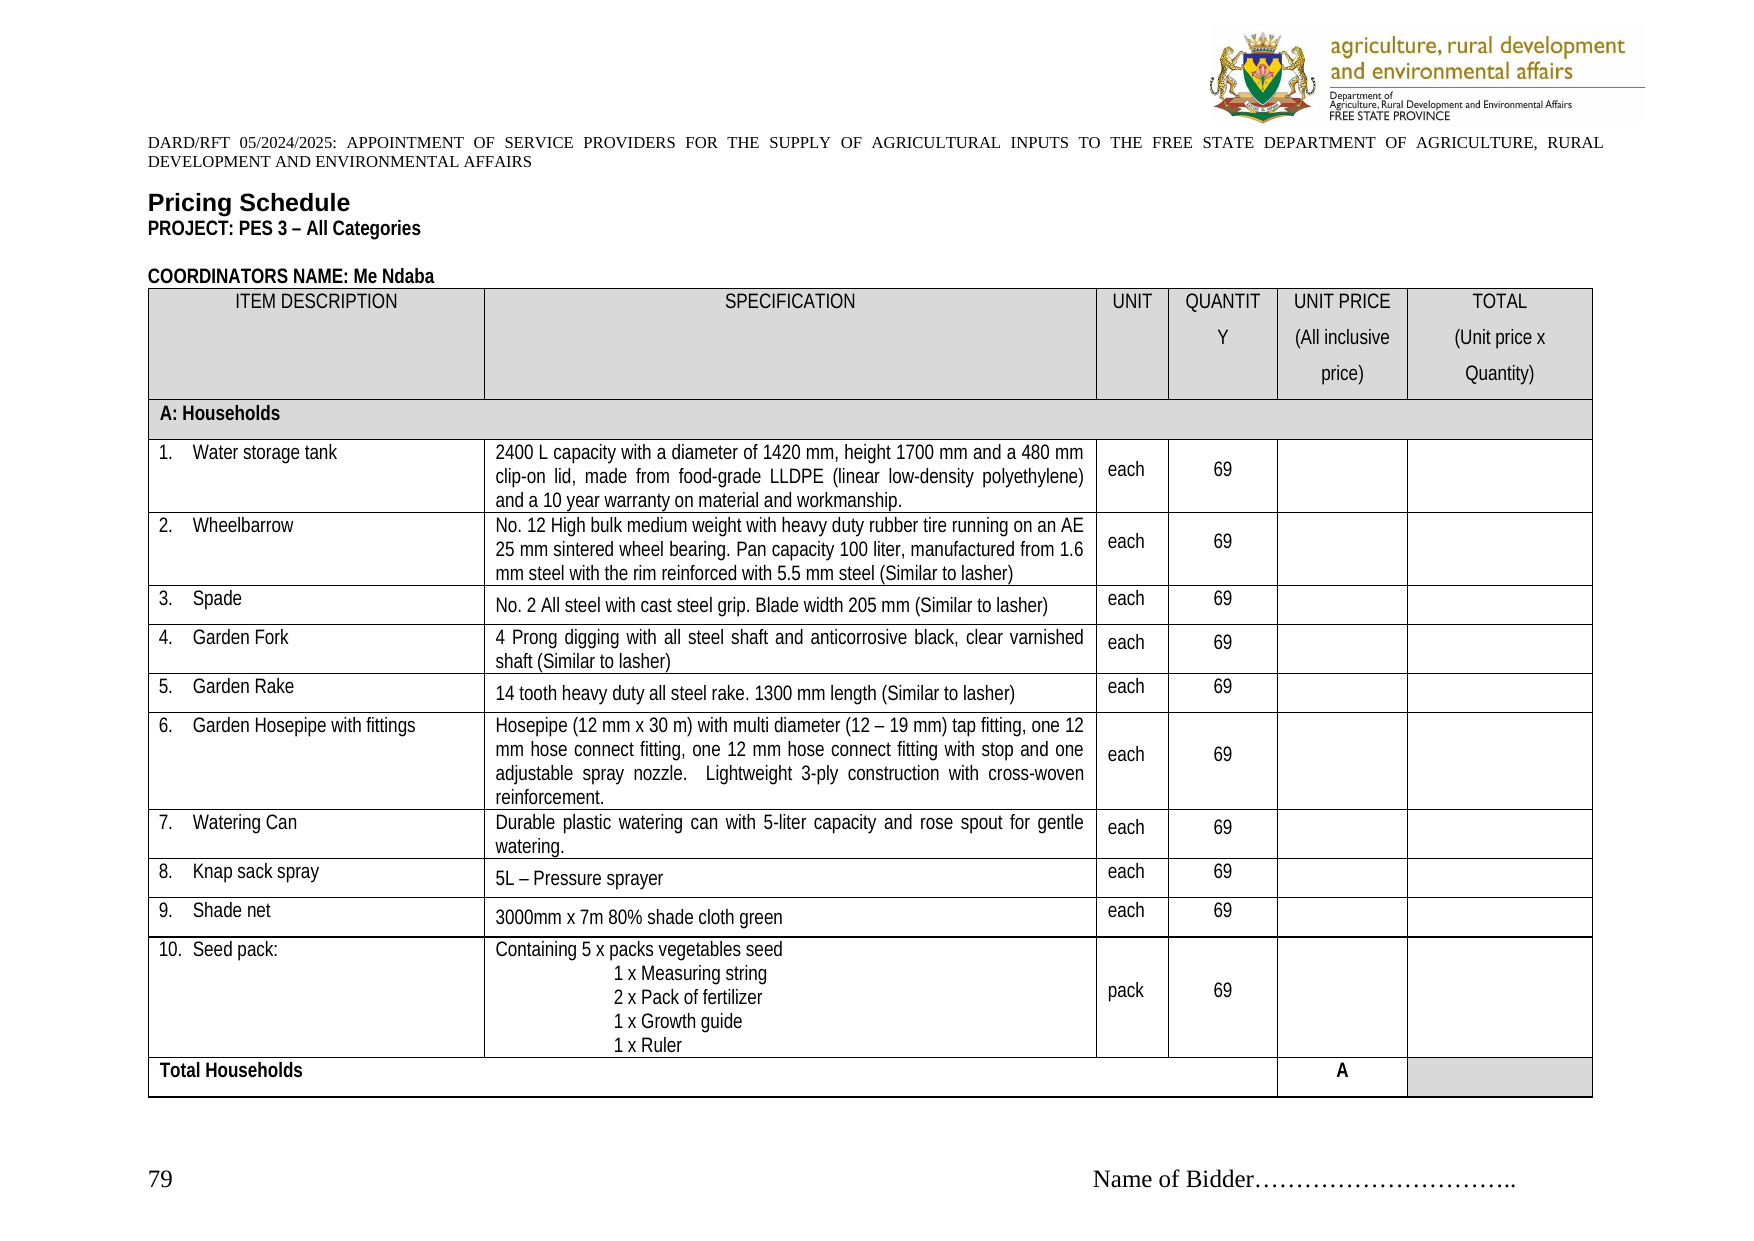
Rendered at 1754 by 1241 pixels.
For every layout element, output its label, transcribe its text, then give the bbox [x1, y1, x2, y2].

table_cell [1408, 898, 1592, 936]
table_cell 3000mm x 7m 80% shade cloth green [485, 898, 1096, 936]
table_cell [1408, 713, 1592, 809]
text Pricing Schedule [148, 188, 1606, 216]
table_cell 69 [1169, 938, 1277, 1057]
table_cell each [1097, 713, 1168, 809]
table_header QUANTITY [1169, 289, 1277, 399]
table_cell [1408, 586, 1592, 624]
table_cell Containing 5 x packs vegetables seed 1 x Measuring string 2 x Pack of fertilizer 1 x Growth guide 1 x Ruler [485, 938, 1096, 1057]
table_cell each [1097, 898, 1168, 936]
table_cell [1278, 625, 1407, 673]
table_cell No. 12 High bulk medium weight with heavy duty rubber tire running on an AE 25 mm sintered wheel bearing. Pan capacity 100 liter, manufactured from 1.6 mm steel with the rim reinforced with 5.5 mm steel (Similar to lasher) [485, 513, 1096, 584]
table_cell [1278, 674, 1407, 712]
text PROJECT: PES 3 – All Categories [148, 216, 1606, 240]
table_cell [1408, 674, 1592, 712]
table_cell [1408, 440, 1592, 512]
table_cell Wheelbarrow [149, 513, 484, 584]
table_cell [1278, 713, 1407, 809]
table_header UNIT PRICE (All inclusive price) [1278, 289, 1407, 399]
table_cell [1278, 440, 1407, 512]
table_cell [1408, 938, 1592, 1057]
table_cell Garden Hosepipe with fittings [149, 713, 484, 809]
table_cell each [1097, 859, 1168, 897]
table_header UNIT [1097, 289, 1168, 399]
table_cell [1408, 859, 1592, 897]
table_cell No. 2 All steel with cast steel grip. Blade width 205 mm (Similar to lasher) [485, 586, 1096, 624]
table_cell 2400 L capacity with a diameter of 1420 mm, height 1700 mm and a 480 mm clip-on lid, made from food-grade LLDPE (linear low-density polyethylene) and a 10 year warranty on material and workmanship. [485, 440, 1096, 512]
table_cell [1408, 513, 1592, 584]
table_cell Garden Fork [149, 625, 484, 673]
table_cell Total Households [149, 1058, 1277, 1096]
table_cell Garden Rake [149, 674, 484, 712]
table_cell Shade net [149, 898, 484, 936]
table_cell [1278, 859, 1407, 897]
table_cell [1408, 625, 1592, 673]
table_cell Spade [149, 586, 484, 624]
text COORDINATORS NAME: Me Ndaba [148, 264, 1606, 288]
table_cell pack [1097, 938, 1168, 1057]
table_cell [1408, 810, 1592, 858]
table_cell [1278, 513, 1407, 584]
table_cell [1278, 586, 1407, 624]
table_header TOTAL (Unit price x Quantity) [1408, 289, 1592, 399]
table_cell Seed pack: [149, 938, 484, 1057]
table_cell 14 tooth heavy duty all steel rake. 1300 mm length (Similar to lasher) [485, 674, 1096, 712]
table_cell each [1097, 586, 1168, 624]
table_cell [1278, 810, 1407, 858]
table_cell 69 [1169, 513, 1277, 584]
table_cell each [1097, 625, 1168, 673]
picture [1209, 22, 1647, 126]
table_cell 69 [1169, 440, 1277, 512]
table_cell Watering Can [149, 810, 484, 858]
table_cell 69 [1169, 810, 1277, 858]
table_cell Hosepipe (12 mm x 30 m) with multi diameter (12 – 19 mm) tap fitting, one 12 mm hose connect fitting, one 12 mm hose connect fitting with stop and one adjustable spray nozzle. Lightweight 3-ply construction with cross-woven reinforcement. [485, 713, 1096, 809]
table_cell 69 [1169, 586, 1277, 624]
table_cell [1408, 1058, 1592, 1096]
table_cell each [1097, 674, 1168, 712]
table_cell each [1097, 440, 1168, 512]
table_cell Knap sack spray [149, 859, 484, 897]
table_cell 69 [1169, 674, 1277, 712]
table_cell each [1097, 810, 1168, 858]
table_cell A: Households [149, 400, 1592, 439]
table_header ITEM DESCRIPTION [149, 289, 484, 399]
table_cell 69 [1169, 713, 1277, 809]
table_cell A [1278, 1058, 1407, 1096]
table_cell Water storage tank [149, 440, 484, 512]
table_cell 69 [1169, 625, 1277, 673]
table_cell 69 [1169, 898, 1277, 936]
table_cell [1278, 898, 1407, 936]
table_cell 4 Prong digging with all steel shaft and anticorrosive black, clear varnished shaft (Similar to lasher) [485, 625, 1096, 673]
table_header SPECIFICATION [485, 289, 1096, 399]
table_cell 5L – Pressure sprayer [485, 859, 1096, 897]
table_cell each [1097, 513, 1168, 584]
table_cell Durable plastic watering can with 5-liter capacity and rose spout for gentle watering. [485, 810, 1096, 858]
table_cell [1278, 938, 1407, 1057]
table_cell 69 [1169, 859, 1277, 897]
